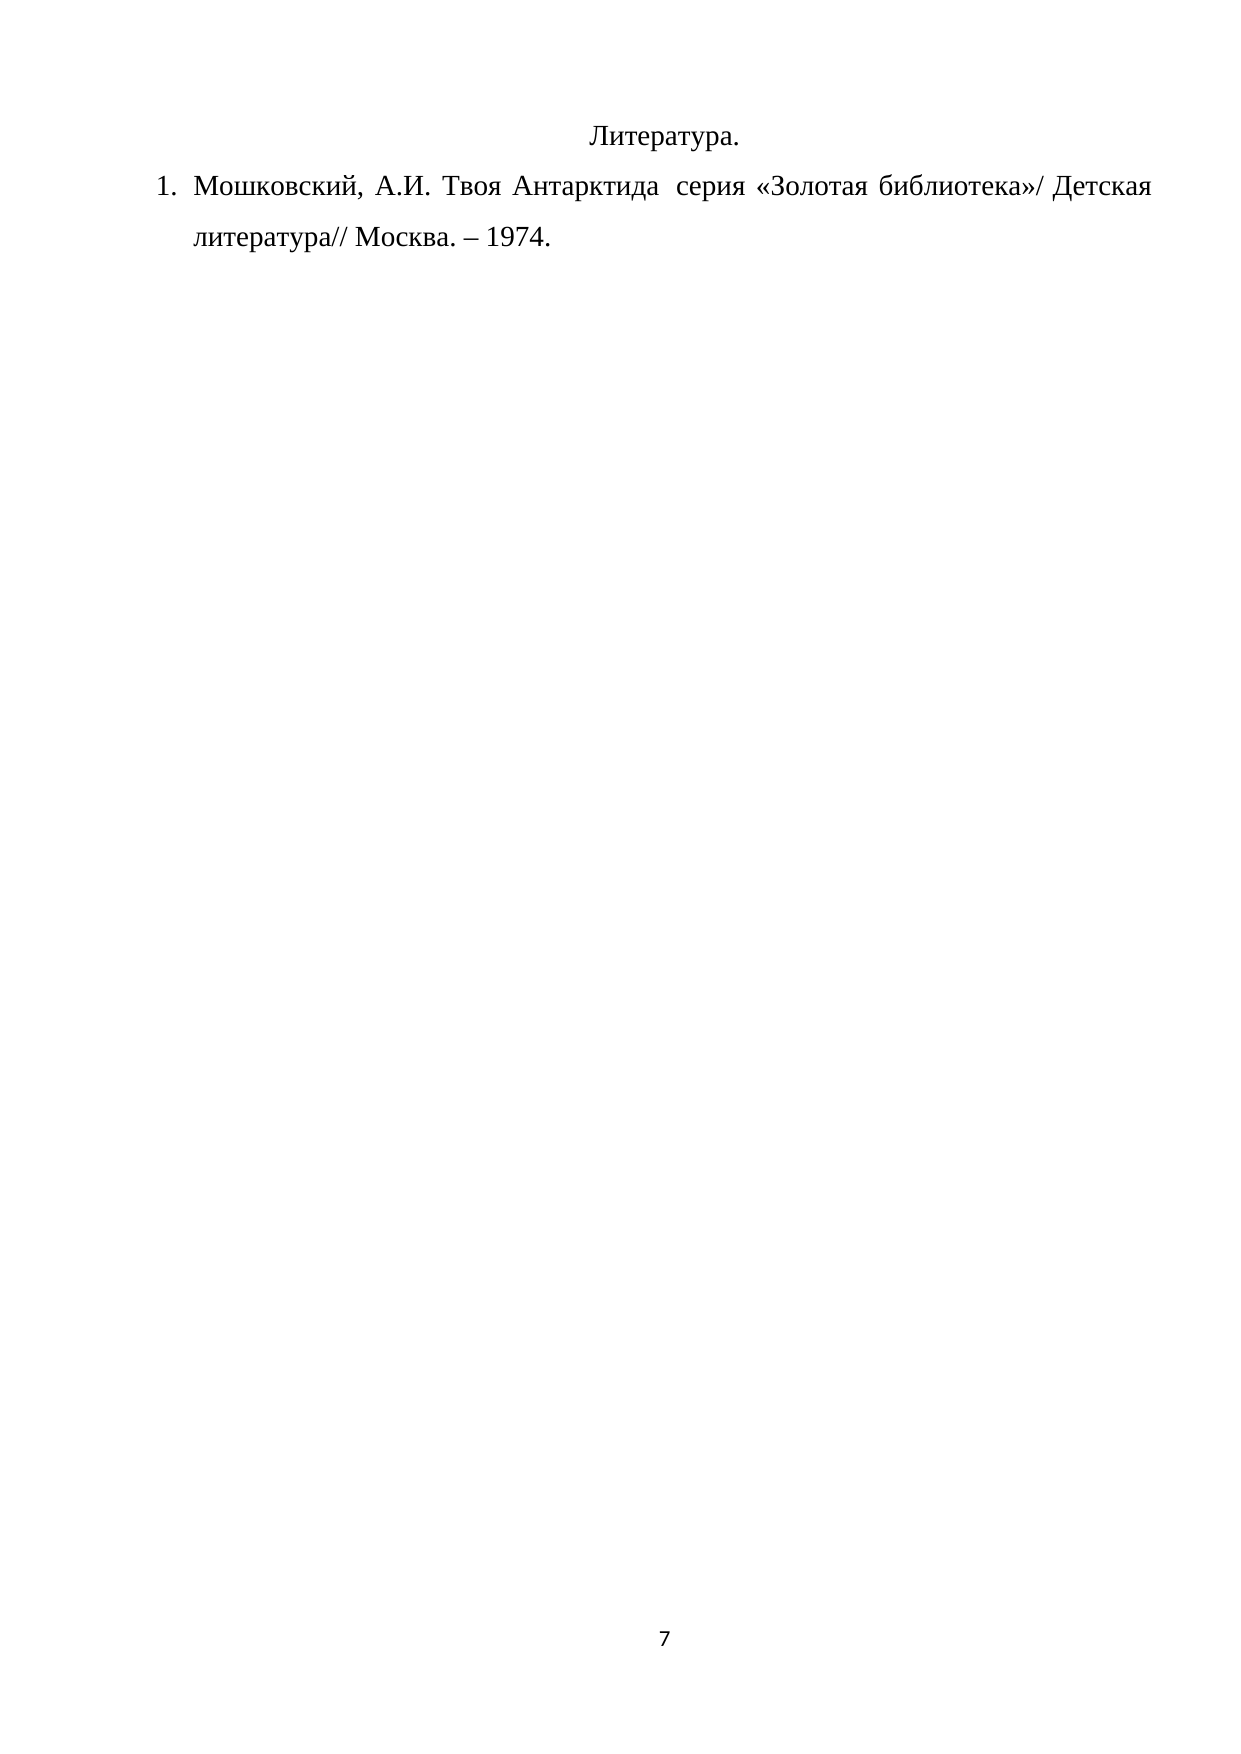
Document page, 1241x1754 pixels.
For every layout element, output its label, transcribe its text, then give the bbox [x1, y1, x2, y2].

text Литература. [118, 118, 1152, 152]
list Мошковский, А.И. Твоя Антарктида серия «Золотая библиотека»/ Детская литература// Москва. – 1974. [156, 168, 1152, 252]
